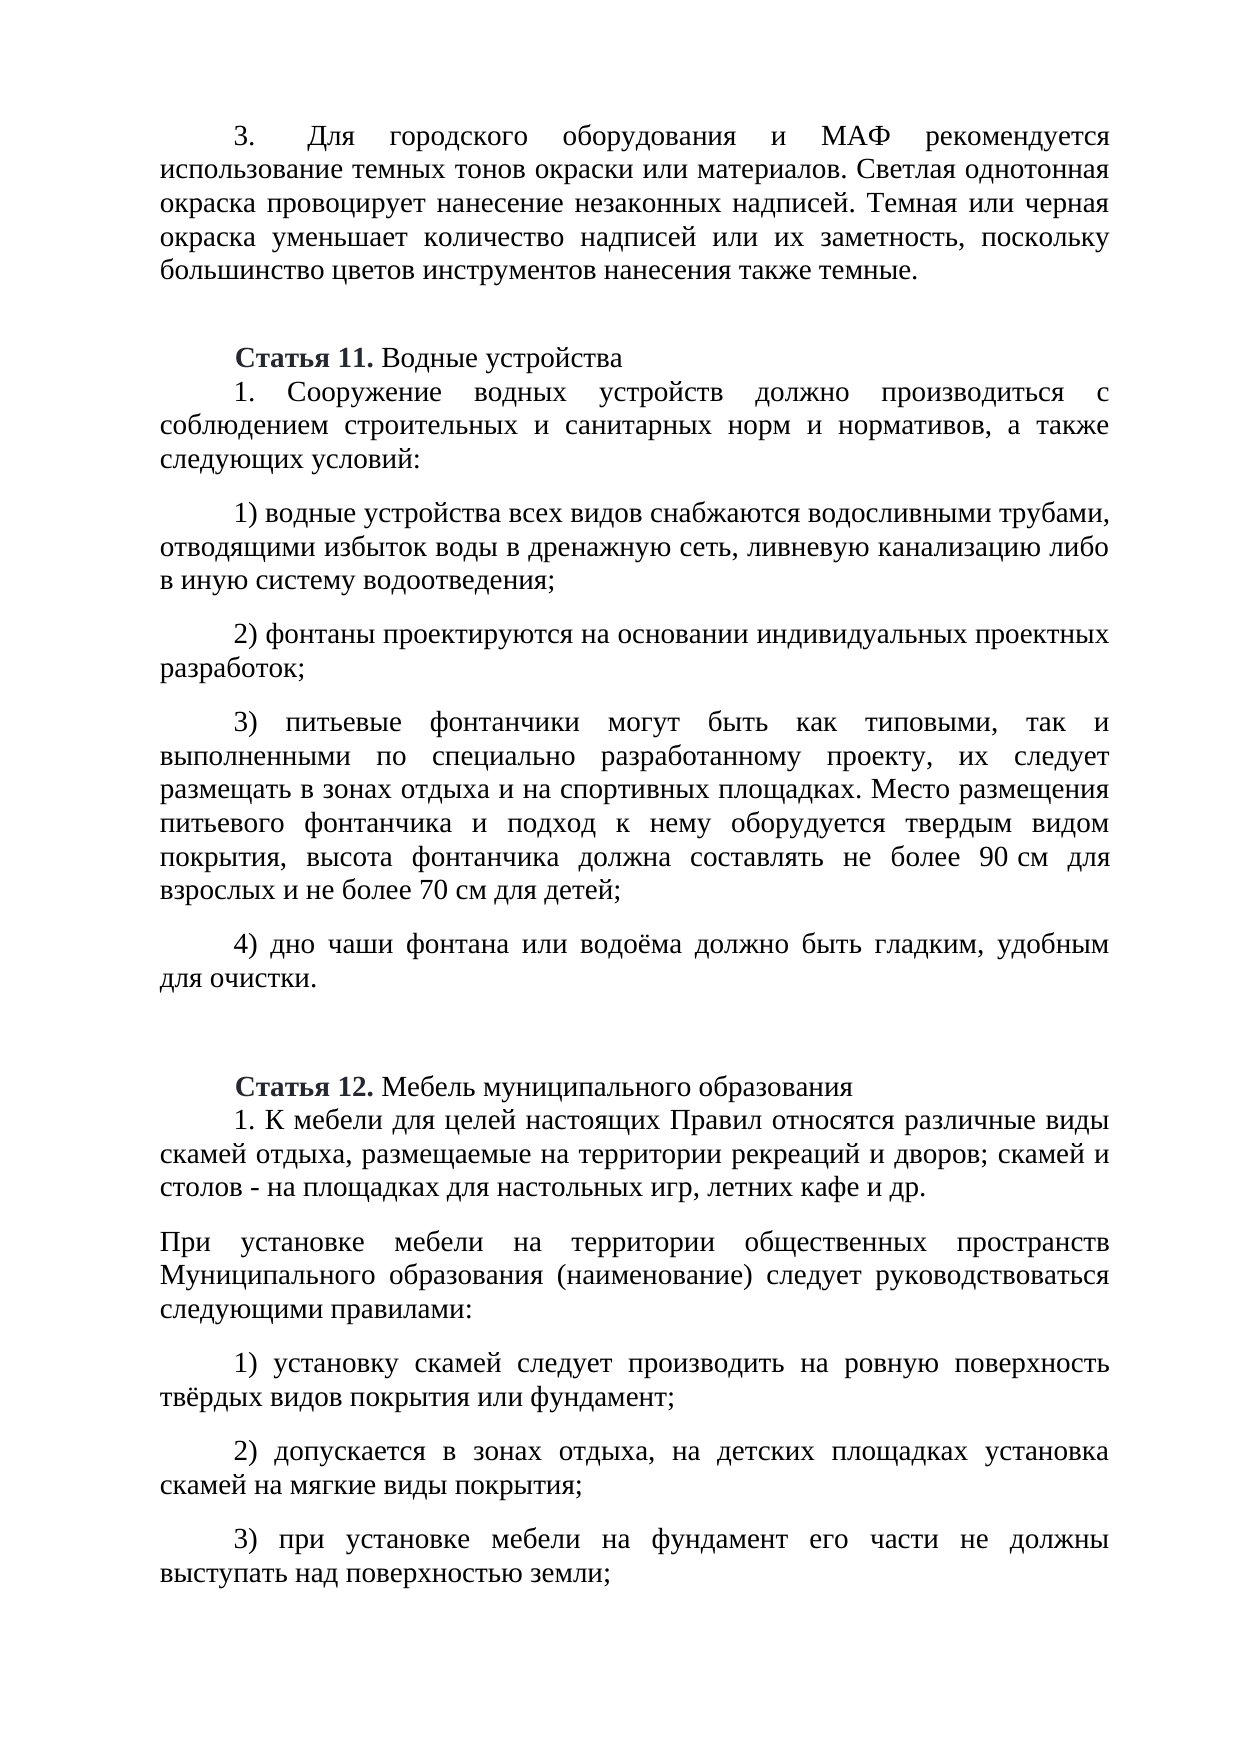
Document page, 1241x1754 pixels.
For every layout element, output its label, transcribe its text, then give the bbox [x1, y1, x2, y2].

text Статья 11. Водные устройства [234, 340, 1110, 374]
text 1. Сооружение водных устройств должно производиться с соблюдением строительных и санитарных норм и нормативов, а также следующих условий: [159, 374, 1110, 474]
text 3) питьевые фонтанчики могут быть как типовыми, так и выполненными по специально разработанному проекту, их следует размещать в зонах отдыха и на спортивных площадках. Место размещения питьевого фонтанчика и подход к нему оборудуется твердым видом покрытия, высота фонтанчика должна составлять не более для взрослых и не более для детей; [159, 704, 1110, 906]
text Статья 12. Мебель муниципального образования [234, 1069, 1110, 1102]
text 1) установку скамей следует производить на ровную поверхность твёрдых видов покрытия или фундамент; [159, 1345, 1110, 1412]
text 2) допускается в зонах отдыха, на детских площадках установка скамей на мягкие виды покрытия; [159, 1433, 1110, 1500]
text 1) водные устройства всех видов снабжаются водосливными трубами, отводящими избыток воды в дренажную сеть, ливневую канализацию либо в иную систему водоотведения; [159, 495, 1110, 596]
text При установке мебели на территории общественных пространств Муниципального образования (наименование) следует руководствоваться следующими правилами: [159, 1224, 1110, 1324]
text 1. К мебели для целей настоящих Правил относятся различные виды скамей отдыха, размещаемые на территории рекреаций и дворов; скамей и столов - на площадках для настольных игр, летних кафе и др. [159, 1102, 1110, 1203]
text 2) фонтаны проектируются на основании индивидуальных проектных разработок; [159, 617, 1110, 684]
list Для городского оборудования и МАФ рекомендуется использование темных тонов окраски или материалов. Светлая однотонная окраска провоцирует нанесение незаконных надписей. Темная или черная окраска уменьшает количество надписей или их заметность, поскольку большинство цветов инструментов нанесения также темные. [159, 118, 1110, 286]
text 3) при установке мебели на фундамент его части не должны выступать над поверхностью земли; [159, 1521, 1110, 1588]
text 4) дно чаши фонтана или водоёма должно быть гладким, удобным для очистки. [159, 927, 1110, 994]
